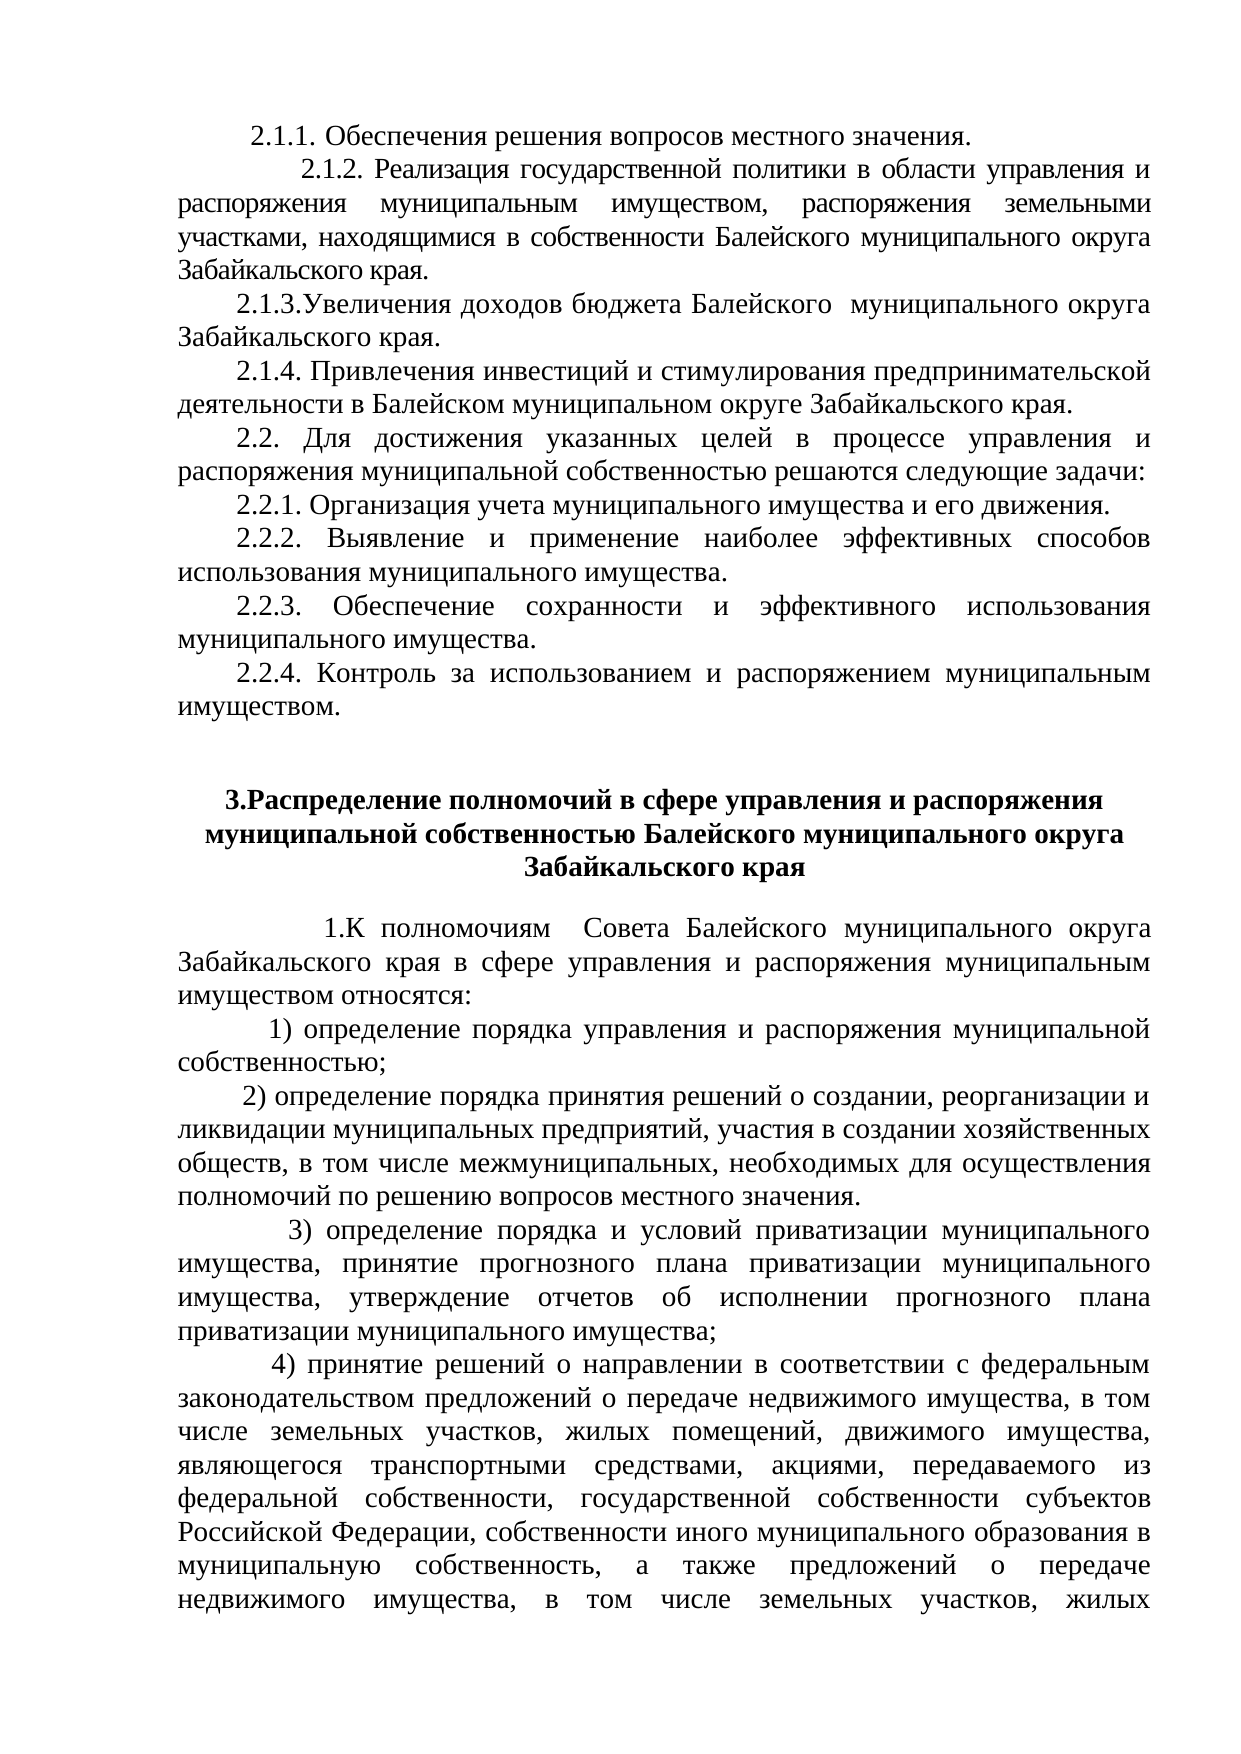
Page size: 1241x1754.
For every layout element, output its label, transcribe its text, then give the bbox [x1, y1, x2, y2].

text 2.1.3.Увеличения доходов бюджета Балейского муниципального округа Забайкальского края. [177, 286, 1152, 353]
text 3.Распределение полномочий в сфере управления и распоряжения муниципальной собственностью Балейского муниципального округа Забайкальского края [177, 782, 1152, 883]
text 3) определение порядка и условий приватизации муниципального имущества, принятие прогнозного плана приватизации муниципального имущества, утверждение отчетов об исполнении прогнозного плана приватизации муниципального имущества; [177, 1212, 1152, 1346]
text 2) определение порядка принятия решений о создании, реорганизации и ликвидации муниципальных предприятий, участия в создании хозяйственных обществ, в том числе межмуниципальных, необходимых для осуществления полномочий по решению вопросов местного значения. [177, 1078, 1152, 1212]
text 2.2.4. Контроль за использованием и распоряжением муниципальным имуществом. [177, 655, 1152, 722]
text 2.2.1. Организация учета муниципального имущества и его движения. [177, 487, 1152, 521]
text 2.2. Для достижения указанных целей в процессе управления и распоряжения муниципальной собственностью решаются следующие задачи: [177, 420, 1152, 487]
text 1.К полномочиям Совета Балейского муниципального округа Забайкальского края в сфере управления и распоряжения муниципальным имуществом относятся: [177, 910, 1152, 1011]
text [177, 1346, 1152, 1614]
text 1) определение порядка управления и распоряжения муниципальной собственностью; [177, 1011, 1152, 1078]
text 2.2.2. Выявление и применение наиболее эффективных способов использования муниципального имущества. [177, 521, 1152, 588]
text 2.2.3. Обеспечение сохранности и эффективного использования муниципального имущества. [177, 588, 1152, 655]
text 2.1.2. Реализация государственной политики в области управления и распоряжения муниципальным имуществом, распоряжения земельными участками, находящимися в собственности Балейского муниципального округа Забайкальского края. [177, 152, 1152, 286]
text 2.1.1. Обеспечения решения вопросов местного значения. [177, 118, 1152, 152]
text 2.1.4. Привлечения инвестиций и стимулирования предпринимательской деятельности в Балейском муниципальном округе Забайкальского края. [177, 353, 1152, 420]
